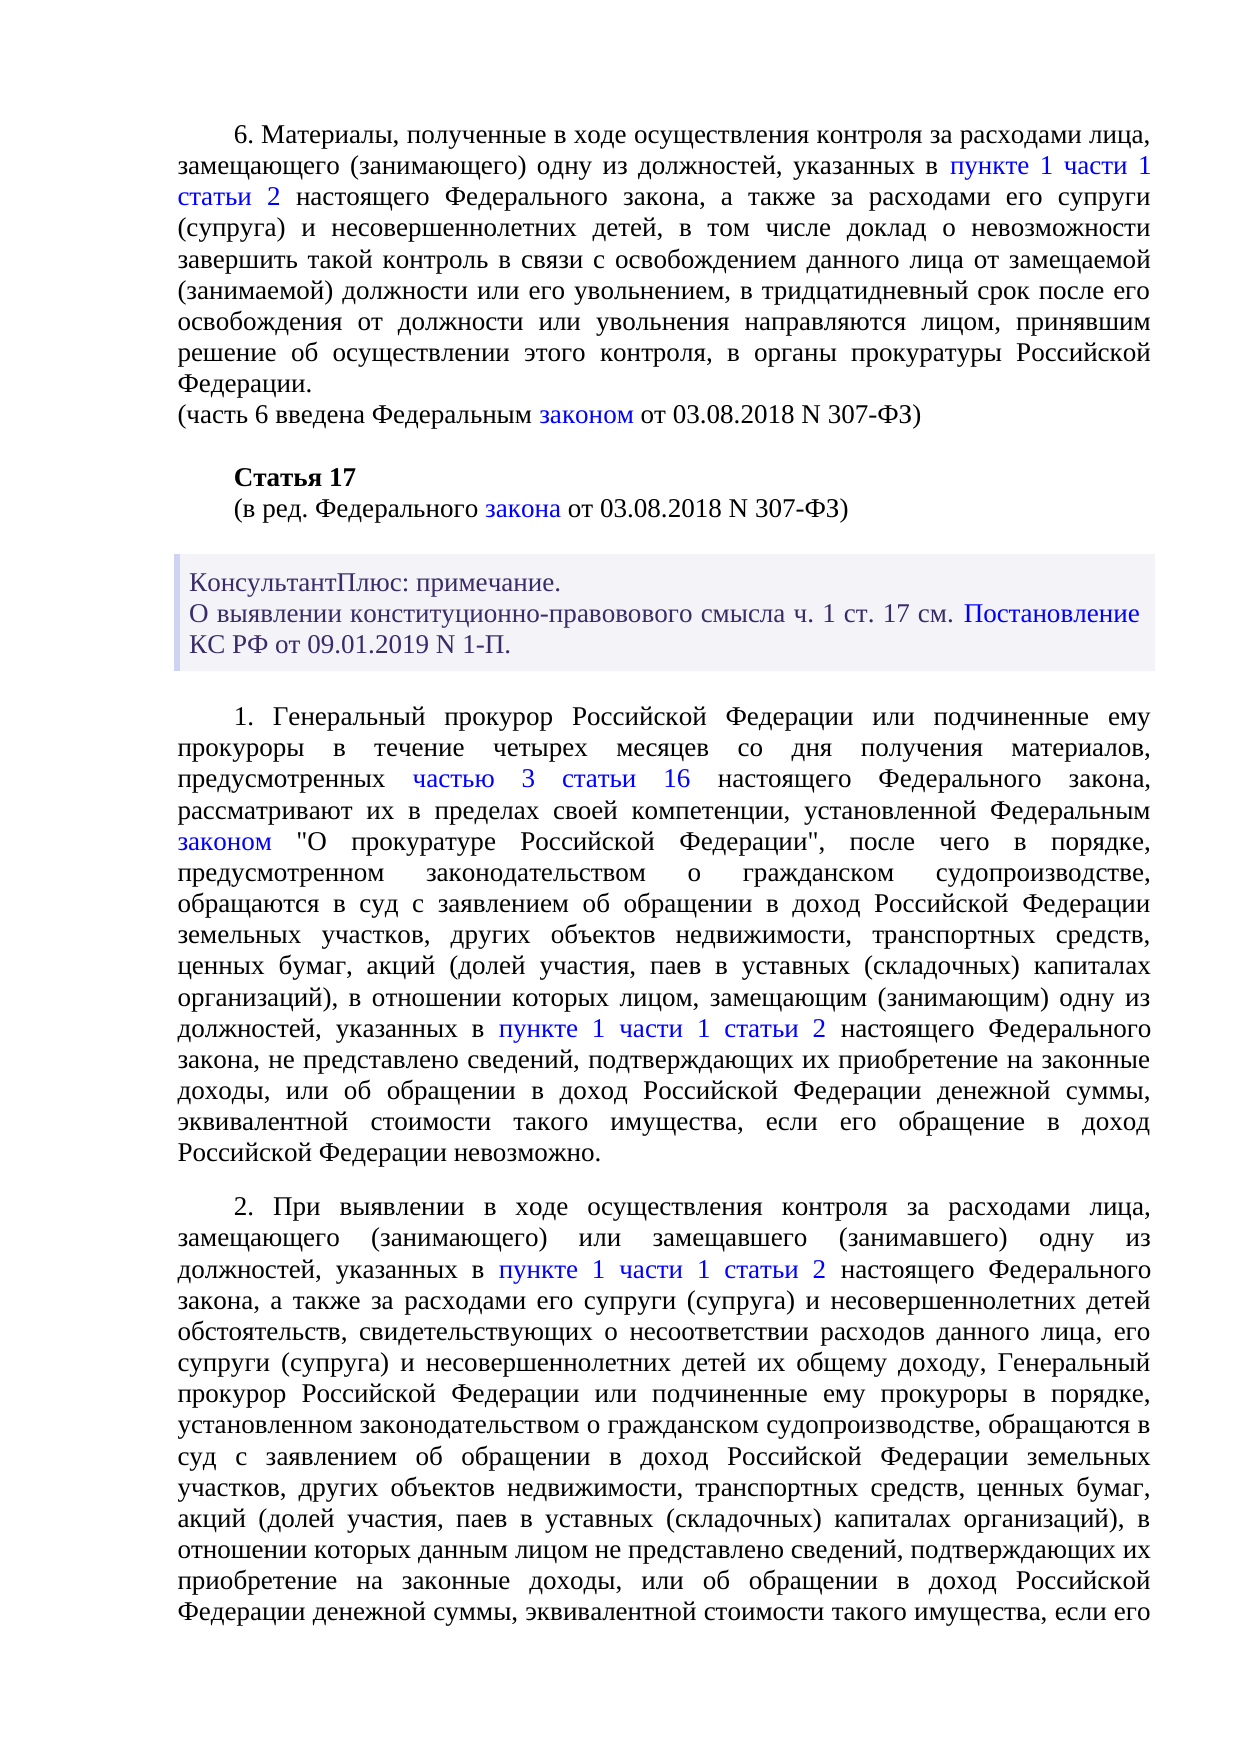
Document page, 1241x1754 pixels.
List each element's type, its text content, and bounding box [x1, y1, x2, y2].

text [177, 1190, 1152, 1626]
text 6. Материалы, полученные в ходе осуществления контроля за расходами лица, замещающего (занимающего) одну из должностей, указанных в пункте 1 части 1 статьи 2 настоящего Федерального закона, а также за расходами его супруги (супруга) и несовершеннолетних детей, в том числе доклад о невозможности завершить такой контроль в связи с освобождением данного лица от замещаемой (занимаемой) должности или его увольнением, в тридцатидневный срок после его освобождения от должности или увольнения направляются лицом, принявшим решение об осуществлении этого контроля, в органы прокуратуры Российской Федерации. [177, 118, 1152, 398]
text (в ред. Федерального закона от 03.08.2018 N 307-ФЗ) [177, 492, 1152, 523]
text 1. Генеральный прокурор Российской Федерации или подчиненные ему прокуроры в течение четырех месяцев со дня получения материалов, предусмотренных частью 3 статьи 16 настоящего Федерального закона, рассматривают их в пределах своей компетенции, установленной Федеральным законом "О прокуратуре Российской Федерации", после чего в порядке, предусмотренном законодательством о гражданском судопроизводстве, обращаются в суд с заявлением об обращении в доход Российской Федерации земельных участков, других объектов недвижимости, транспортных средств, ценных бумаг, акций (долей участия, паев в уставных (складочных) капиталах организаций), в отношении которых лицом, замещающим (занимающим) одну из должностей, указанных в пункте 1 части 1 статьи 2 настоящего Федерального закона, не представлено сведений, подтверждающих их приобретение на законные доходы, или об обращении в доход Российской Федерации денежной суммы, эквивалентной стоимости такого имущества, если его обращение в доход Российской Федерации невозможно. [177, 700, 1152, 1167]
title Статья 17 [177, 461, 1152, 492]
text (часть 6 введена Федеральным законом от 03.08.2018 N 307-ФЗ) [177, 398, 1152, 429]
table_header КонсультантПлюс: примечание. О выявлении конституционно-правовового смысла ч. 1 ст. 17 см. Постановление КС РФ от 09.01.2019 N 1-П. [180, 554, 1149, 671]
